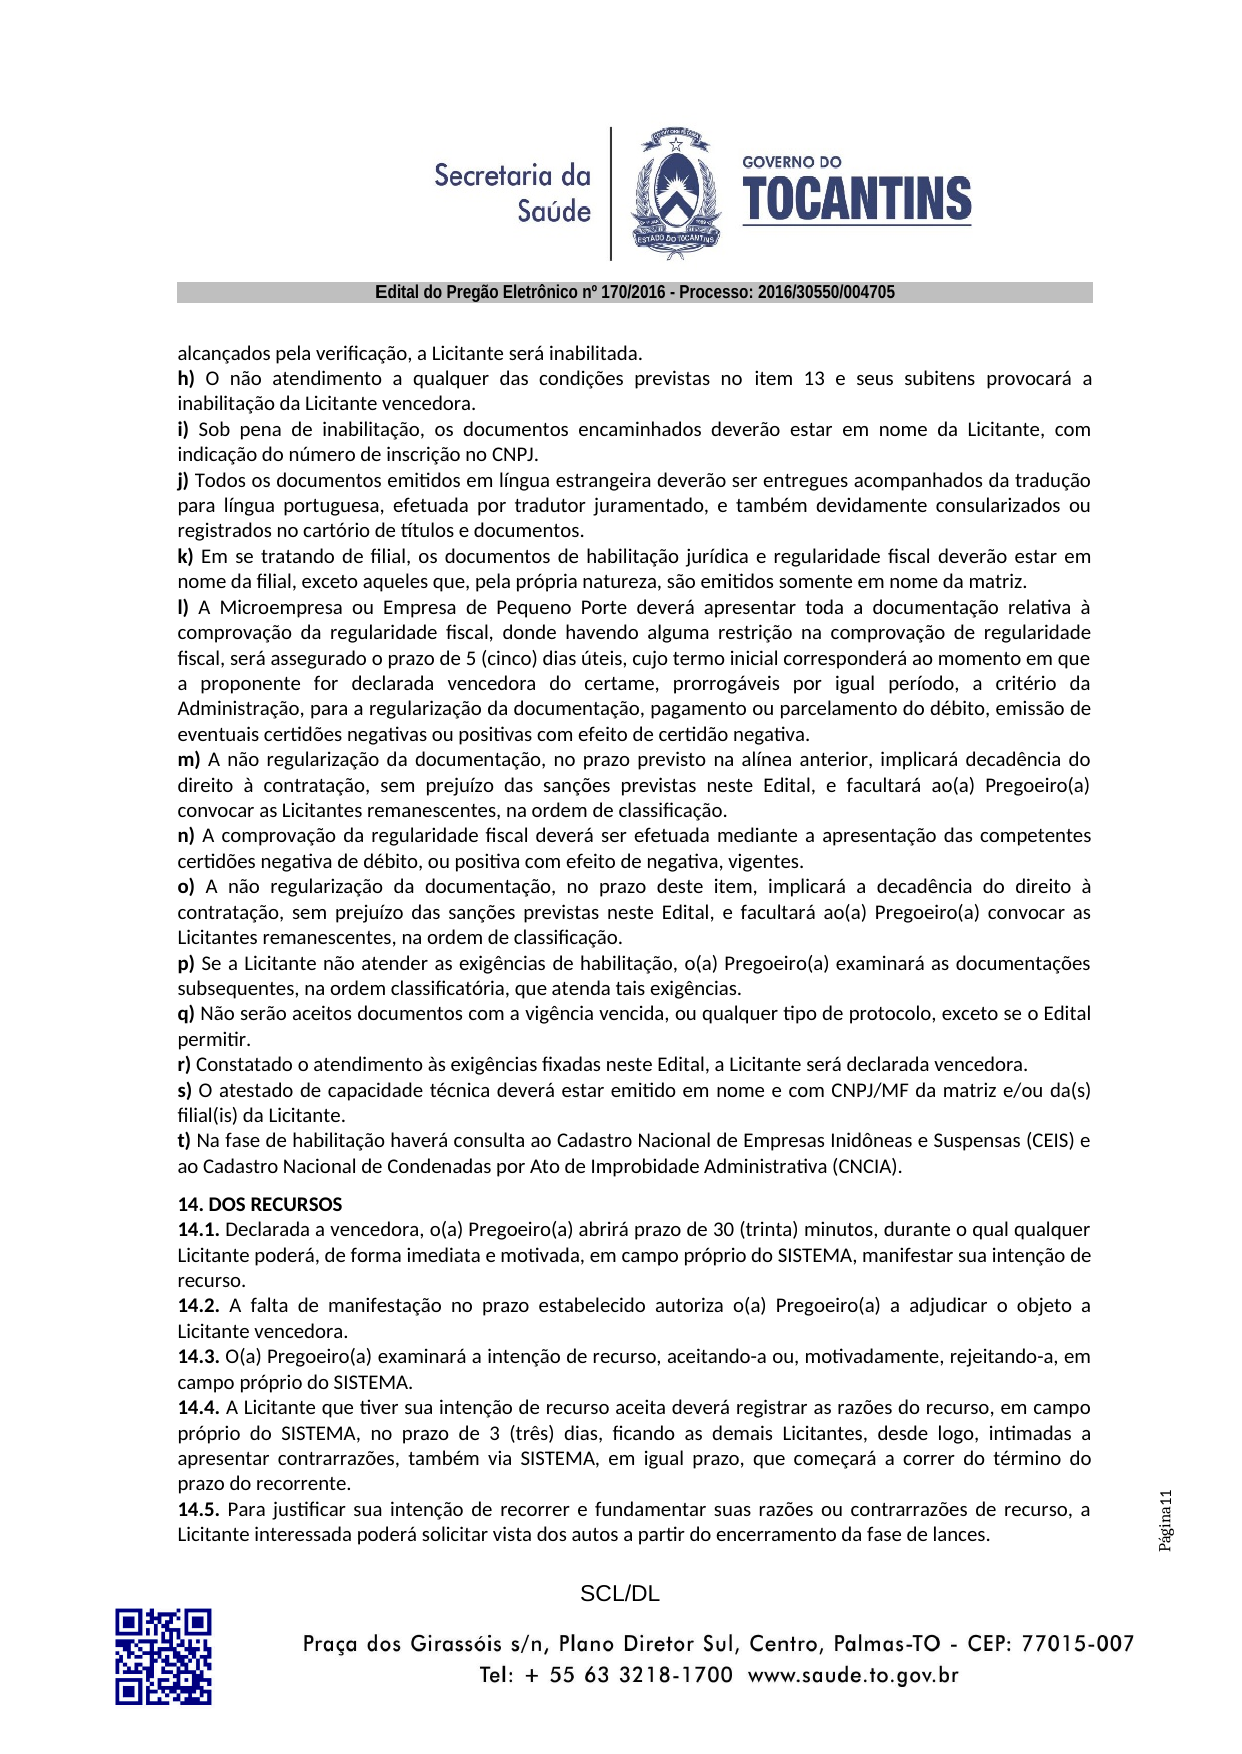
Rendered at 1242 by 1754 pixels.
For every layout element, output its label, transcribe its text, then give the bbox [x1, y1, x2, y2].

text 14.2. A falta de manifestação no prazo estabelecido autoriza o(a) Pregoeiro(a) a adjudicar o objeto a Licitante vencedora. [177, 1293, 1093, 1343]
text p) Se a Licitante não atender as exigências de habilitação, o(a) Pregoeiro(a) examinará as documentações subsequentes, na ordem classificatória, que atenda tais exigências. [177, 950, 1093, 1001]
text 14. DOS RECURSOS [177, 1191, 1093, 1216]
picture [0, 43, 1237, 276]
text 14.3. O(a) Pregoeiro(a) examinará a intenção de recurso, aceitando-a ou, motivadamente, rejeitando-a, em campo próprio do SISTEMA. [177, 1343, 1093, 1394]
text i) Sob pena de inabilitação, os documentos encaminhados deverão estar em nome da Licitante, com indicação do número de inscrição no CNPJ. [177, 416, 1093, 467]
text j) Todos os documentos emitidos em língua estrangeira deverão ser entregues acompanhados da tradução para língua portuguesa, efetuada por tradutor juramentado, e também devidamente consularizados ou registrados no cartório de títulos e documentos. [177, 467, 1093, 543]
text s) O atestado de capacidade técnica deverá estar emitido em nome e com CNPJ/MF da matriz e/ou da(s) filial(is) da Licitante. [177, 1077, 1093, 1128]
text q) Não serão aceitos documentos com a vigência vencida, ou qualquer tipo de protocolo, exceto se o Edital permitir. [177, 1001, 1093, 1051]
text m) A não regularização da documentação, no prazo previsto na alínea anterior, implicará decadência do direito à contratação, sem prejuízo das sanções previstas neste Edital, e facultará ao(a) Pregoeiro(a) convocar as Licitantes remanescentes, na ordem de classificação. [177, 746, 1093, 823]
picture [111, 1604, 1134, 1709]
text o) A não regularização da documentação, no prazo deste item, implicará a decadência do direito à contratação, sem prejuízo das sanções previstas neste Edital, e facultará ao(a) Pregoeiro(a) convocar as Licitantes remanescentes, na ordem de classificação. [177, 873, 1093, 950]
text 14.5. Para justificar sua intenção de recorrer e fundamentar suas razões ou contrarrazões de recurso, a Licitante interessada poderá solicitar vista dos autos a partir do encerramento da fase de lances. [177, 1496, 1093, 1547]
text h) O não atendimento a qualquer das condições previstas no item 13 e seus subitens provocará a inabilitação da Licitante vencedora. [177, 365, 1093, 416]
text t) Na fase de habilitação haverá consulta ao Cadastro Nacional de Empresas Inidôneas e Suspensas (CEIS) e ao Cadastro Nacional de Condenadas por Ato de Improbidade Administrativa (CNCIA). [177, 1128, 1093, 1178]
text r) Constatado o atendimento às exigências fixadas neste Edital, a Licitante será declarada vencedora. [177, 1051, 1093, 1077]
text 14.4. A Licitante que tiver sua intenção de recurso aceita deverá registrar as razões do recurso, em campo próprio do SISTEMA, no prazo de 3 (três) dias, ficando as demais Licitantes, desde logo, intimadas a apresentar contrarrazões, também via SISTEMA, em igual prazo, que começará a correr do término do prazo do recorrente. [177, 1394, 1093, 1496]
text k) Em se tratando de filial, os documentos de habilitação jurídica e regularidade fiscal deverão estar em nome da filial, exceto aqueles que, pela própria natureza, são emitidos somente em nome da matriz. [177, 543, 1093, 594]
text l) A Microempresa ou Empresa de Pequeno Porte deverá apresentar toda a documentação relativa à comprovação da regularidade fiscal, donde havendo alguma restrição na comprovação de regularidade fiscal, será assegurado o prazo de 5 (cinco) dias úteis, cujo termo inicial corresponderá ao momento em que a proponente for declarada vencedora do certame, prorrogáveis por igual período, a critério da Administração, para a regularização da documentação, pagamento ou parcelamento do débito, emissão de eventuais certidões negativas ou positivas com efeito de certidão negativa. [177, 594, 1093, 746]
text 14.1. Declarada a vencedora, o(a) Pregoeiro(a) abrirá prazo de 30 (trinta) minutos, durante o qual qualquer Licitante poderá, de forma imediata e motivada, em campo próprio do SISTEMA, manifestar sua intenção de recurso. [177, 1216, 1093, 1293]
text n) A comprovação da regularidade fiscal deverá ser efetuada mediante a apresentação das competentes certidões negativa de débito, ou positiva com efeito de negativa, vigentes. [177, 823, 1093, 873]
